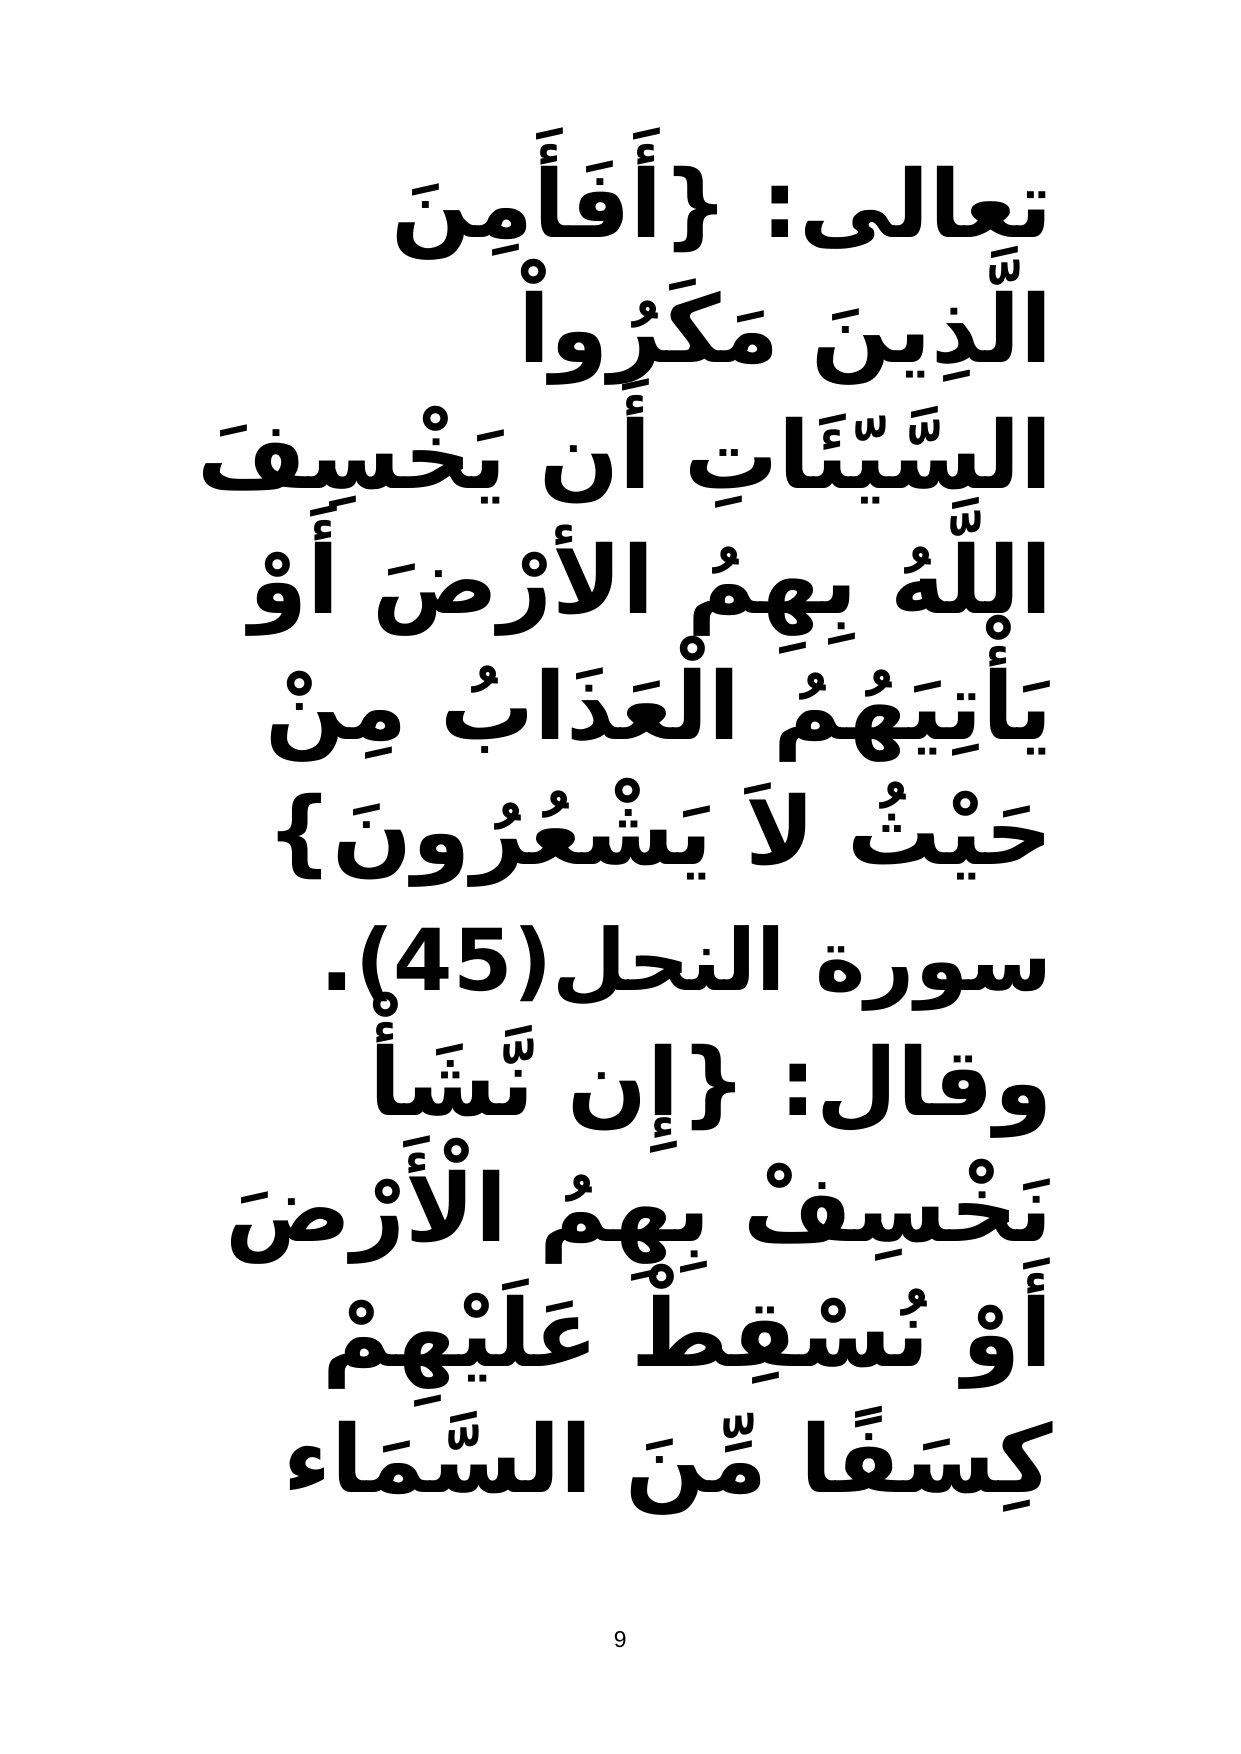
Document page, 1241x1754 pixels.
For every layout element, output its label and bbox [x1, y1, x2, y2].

text [187, 150, 1053, 1514]
